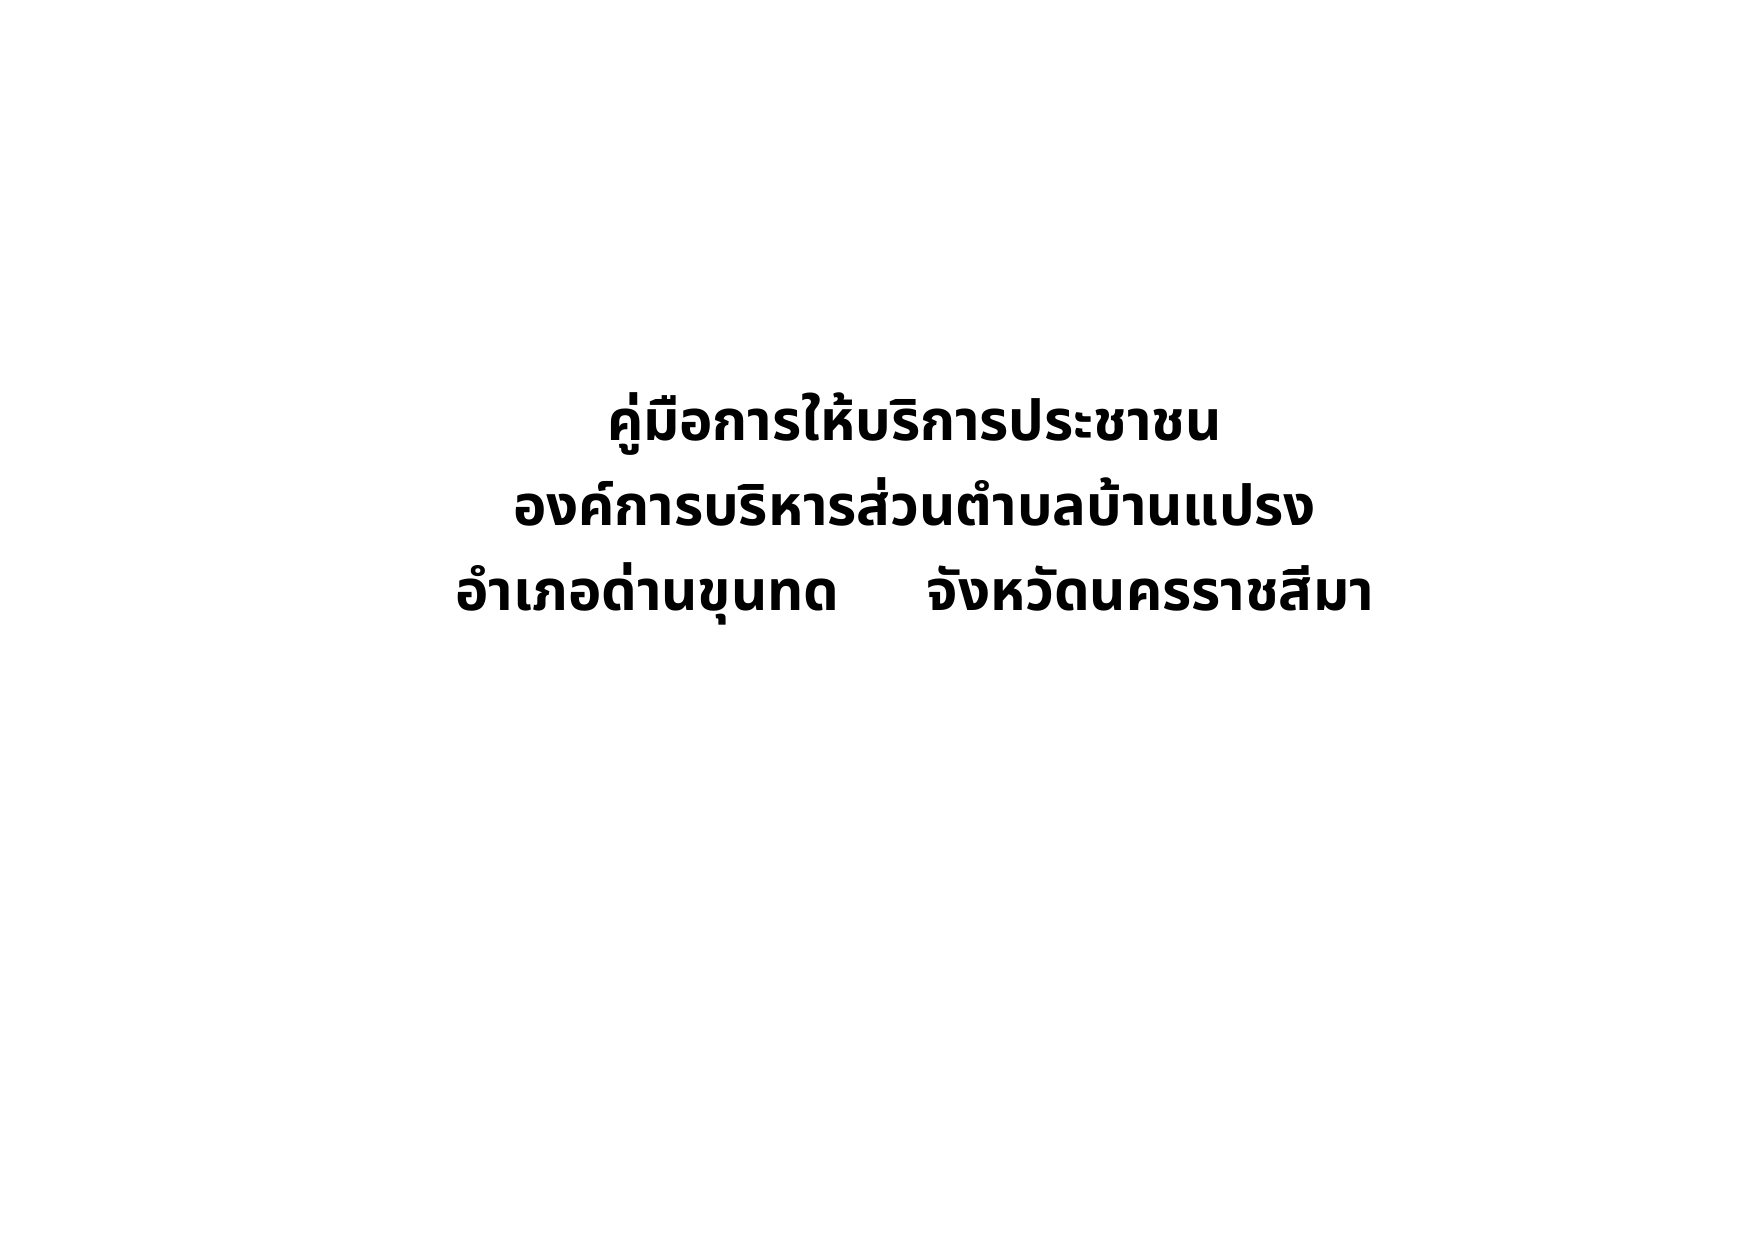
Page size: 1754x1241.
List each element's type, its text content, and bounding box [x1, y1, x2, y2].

text อำเภอด่านขุนทด จังหวัดนครราชสีมา [180, 551, 1649, 636]
text องค์การบริหารส่วนตำบลบ้านแปรง [180, 466, 1649, 551]
text คู่มือการให้บริการประชาชน [180, 381, 1649, 466]
